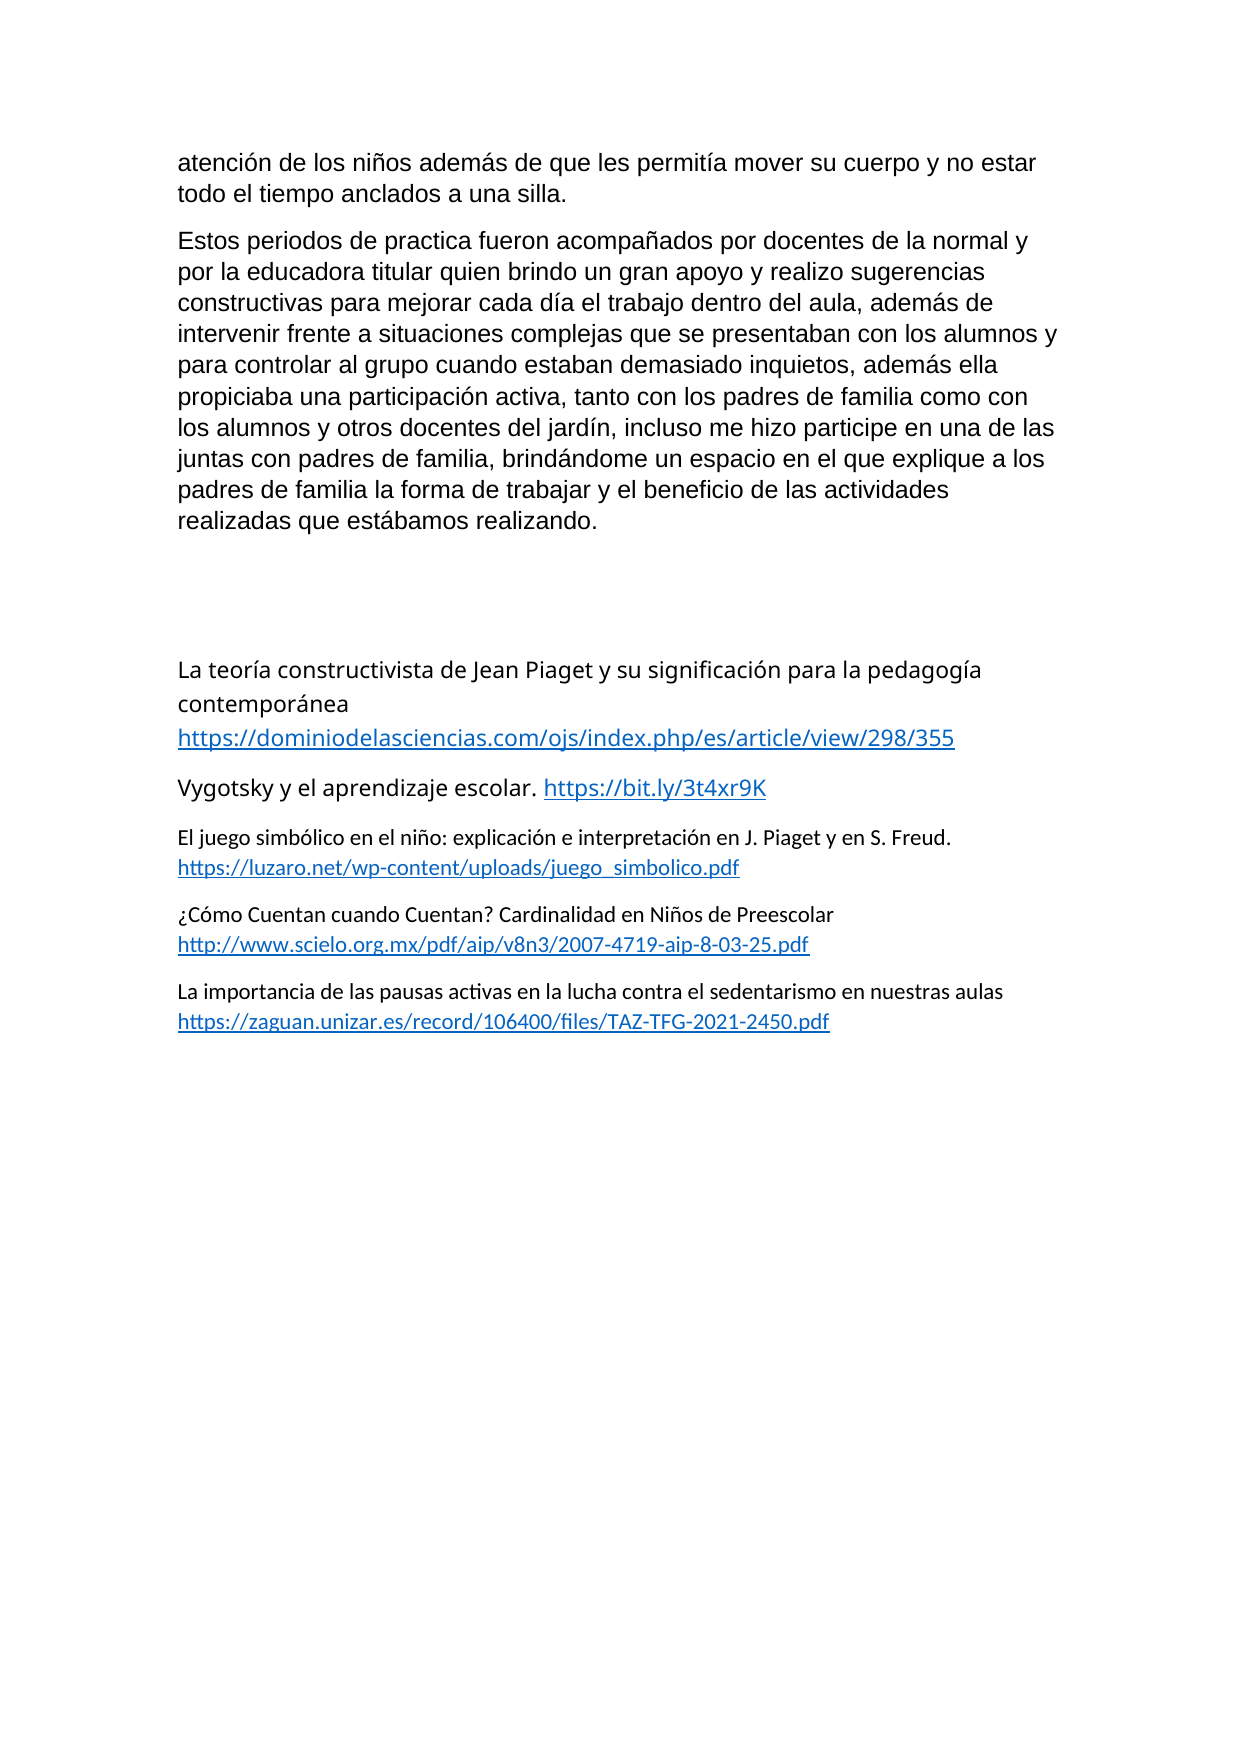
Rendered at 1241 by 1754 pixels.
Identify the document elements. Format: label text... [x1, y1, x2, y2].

text ¿Cómo Cuentan cuando Cuentan? Cardinalidad en Niños de Preescolar http://www.scielo.org.mx/pdf/aip/v8n3/2007-4719-aip-8-03-25.pdf [177, 900, 1063, 958]
text La importancia de las pausas activas en la lucha contra el sedentarismo en nuestras aulas https://zaguan.unizar.es/record/106400/files/TAZ-TFG-2021-2450.pdf [177, 977, 1063, 1035]
text Vygotsky y el aprendizaje escolar. https://bit.ly/3t4xr9K [177, 772, 1063, 803]
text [177, 148, 1063, 207]
text Estos periodos de practica fueron acompañados por docentes de la normal y por la educadora titular quien brindo un gran apoyo y realizo sugerencias constructivas para mejorar cada día el trabajo dentro del aula, además de intervenir frente a situaciones complejas que se presentaban con los alumnos y para controlar al grupo cuando estaban demasiado inquietos, además ella propiciaba una participación activa, tanto con los padres de familia como con los alumnos y otros docentes del jardín, incluso me hizo participe en una de las juntas con padres de familia, brindándome un espacio en el que explique a los padres de familia la forma de trabajar y el beneficio de las actividades realizadas que estábamos realizando. [177, 226, 1063, 534]
text El juego simbólico en el niño: explicación e interpretación en J. Piaget y en S. Freud. https://luzaro.net/wp-content/uploads/juego_simbolico.pdf [177, 823, 1063, 881]
text La teoría constructivista de Jean Piaget y su significación para la pedagogía contemporánea https://dominiodelasciencias.com/ojs/index.php/es/article/view/298/355 [177, 654, 1063, 753]
